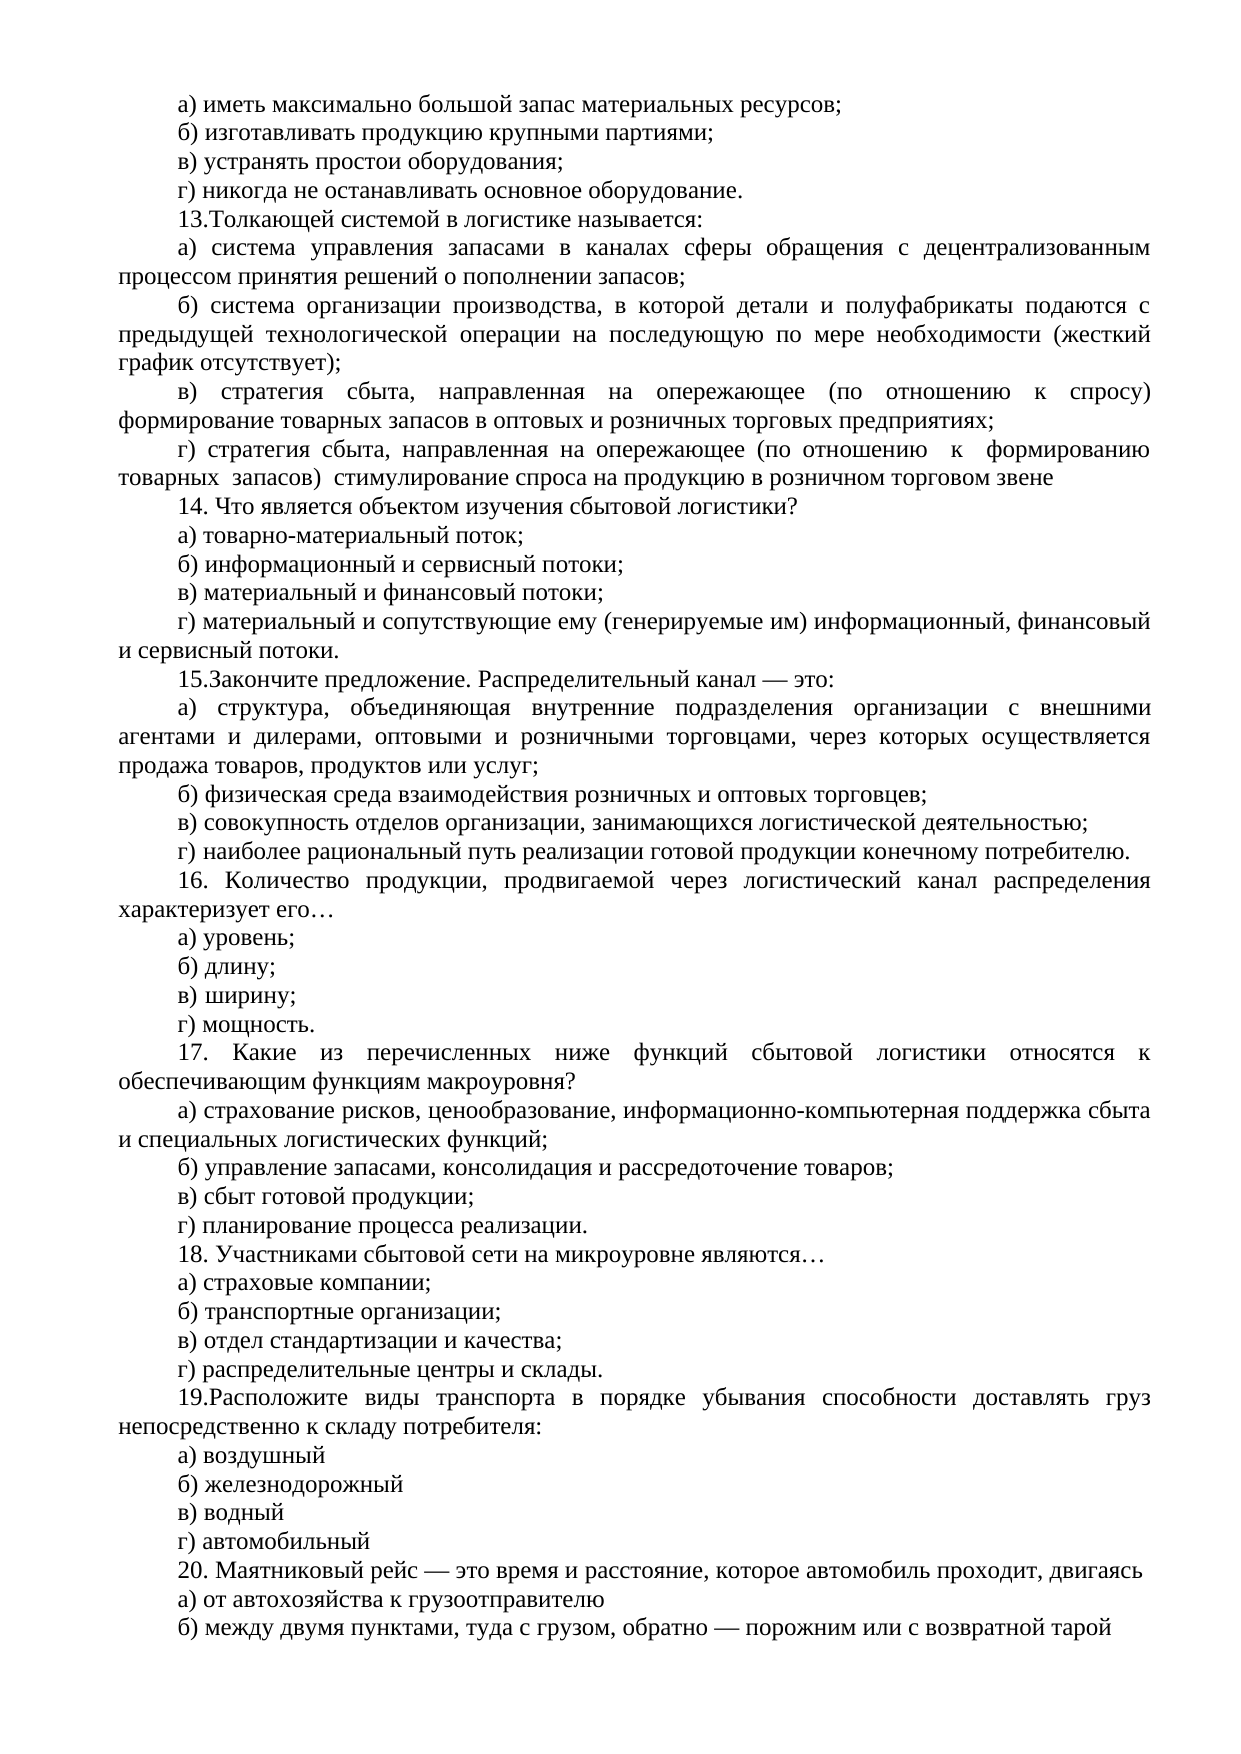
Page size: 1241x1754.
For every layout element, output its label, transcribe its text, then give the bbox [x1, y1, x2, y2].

text г) планирование процесса реализации. [118, 1210, 1152, 1239]
text в) материальный и финансовый потоки; [118, 577, 1152, 606]
text а) страхование рисков, ценообразование, информационно-компьютерная поддержка сбыта и специальных логистических функций; [118, 1095, 1152, 1152]
text а) уровень; [118, 922, 1152, 951]
text б) железнодорожный [118, 1469, 1152, 1497]
text б) между двумя пунктами, туда с грузом, обратно — порожним или с возвратной тарой [118, 1612, 1152, 1641]
text 20. Маятниковый рейс — это время и расстояние, которое автомобиль проходит, двигаясь [118, 1555, 1152, 1584]
text 17. Какие из перечисленных ниже функций сбытовой логистики относятся к обеспечивающим функциям макроуровня? [118, 1037, 1152, 1095]
text 15.Закончите предложение. Распределительный канал — это: [118, 664, 1152, 692]
text в) совокупность отделов организации, занимающихся логистической деятельностью; [118, 807, 1152, 836]
text а) система управления запасами в каналах сферы обращения с децентрализованным процессом принятия решений о пополнении запасов; [118, 232, 1152, 290]
text а) иметь максимально большой запас материальных ресурсов; [118, 89, 1152, 117]
text б) управление запасами, консолидация и рассредоточение товаров; [118, 1152, 1152, 1181]
text в) ширину; [118, 980, 1152, 1009]
text г) распределительные центры и склады. [118, 1354, 1152, 1382]
text г) материальный и сопутствующие ему (генерируемые им) информационный, финансовый и сервисный потоки. [118, 606, 1152, 664]
text 18. Участниками сбытовой сети на микроуровне являются… [118, 1239, 1152, 1267]
text в) стратегия сбыта, направленная на опережающее (по отношению к спросу) формирование товарных запасов в оптовых и розничных торговых предприятиях; [118, 376, 1152, 434]
text а) воздушный [118, 1440, 1152, 1469]
text г) автомобильный [118, 1526, 1152, 1555]
text б) физическая среда взаимодействия розничных и оптовых торговцев; [118, 779, 1152, 807]
text а) товарно-материальный поток; [118, 520, 1152, 549]
text в) водный [118, 1497, 1152, 1526]
text б) информационный и сервисный потоки; [118, 549, 1152, 577]
text в) отдел стандартизации и качества; [118, 1325, 1152, 1354]
text б) транспортные организации; [118, 1296, 1152, 1325]
text в) сбыт готовой продукции; [118, 1181, 1152, 1210]
text 13.Толкающей системой в логистике называется: [118, 204, 1152, 232]
text а) страховые компании; [118, 1267, 1152, 1296]
text г) стратегия сбыта, направленная на опережающее (по отношению к формированию товарных запасов) стимулирование спроса на продукцию в розничном торговом звене [118, 434, 1152, 491]
text б) длину; [118, 951, 1152, 980]
text г) мощность. [118, 1009, 1152, 1037]
text г) наиболее рациональный путь реализации готовой продукции конечному потребителю. [118, 836, 1152, 865]
text а) от автохозяйства к грузоотправителю [118, 1584, 1152, 1612]
text в) устранять простои оборудования; [118, 146, 1152, 175]
text б) система организации производства, в которой детали и полуфабрикаты подаются с предыдущей технологической операции на последующую по мере необходимости (жесткий график отсутствует); [118, 290, 1152, 376]
text г) никогда не останавливать основное оборудование. [118, 175, 1152, 204]
text а) структура, объединяющая внутренние подразделения организации с внешними агентами и дилерами, оптовыми и розничными торговцами, через которых осуществляется продажа товаров, продуктов или услуг; [118, 692, 1152, 779]
text 14. Что является объектом изучения сбытовой логистики? [118, 491, 1152, 520]
text б) изготавливать продукцию крупными партиями; [118, 117, 1152, 146]
text 16. Количество продукции, продвигаемой через логистический канал распределения характеризует его… [118, 865, 1152, 922]
text 19.Расположите виды транспорта в порядке убывания способности доставлять груз непосредственно к складу потребителя: [118, 1382, 1152, 1440]
